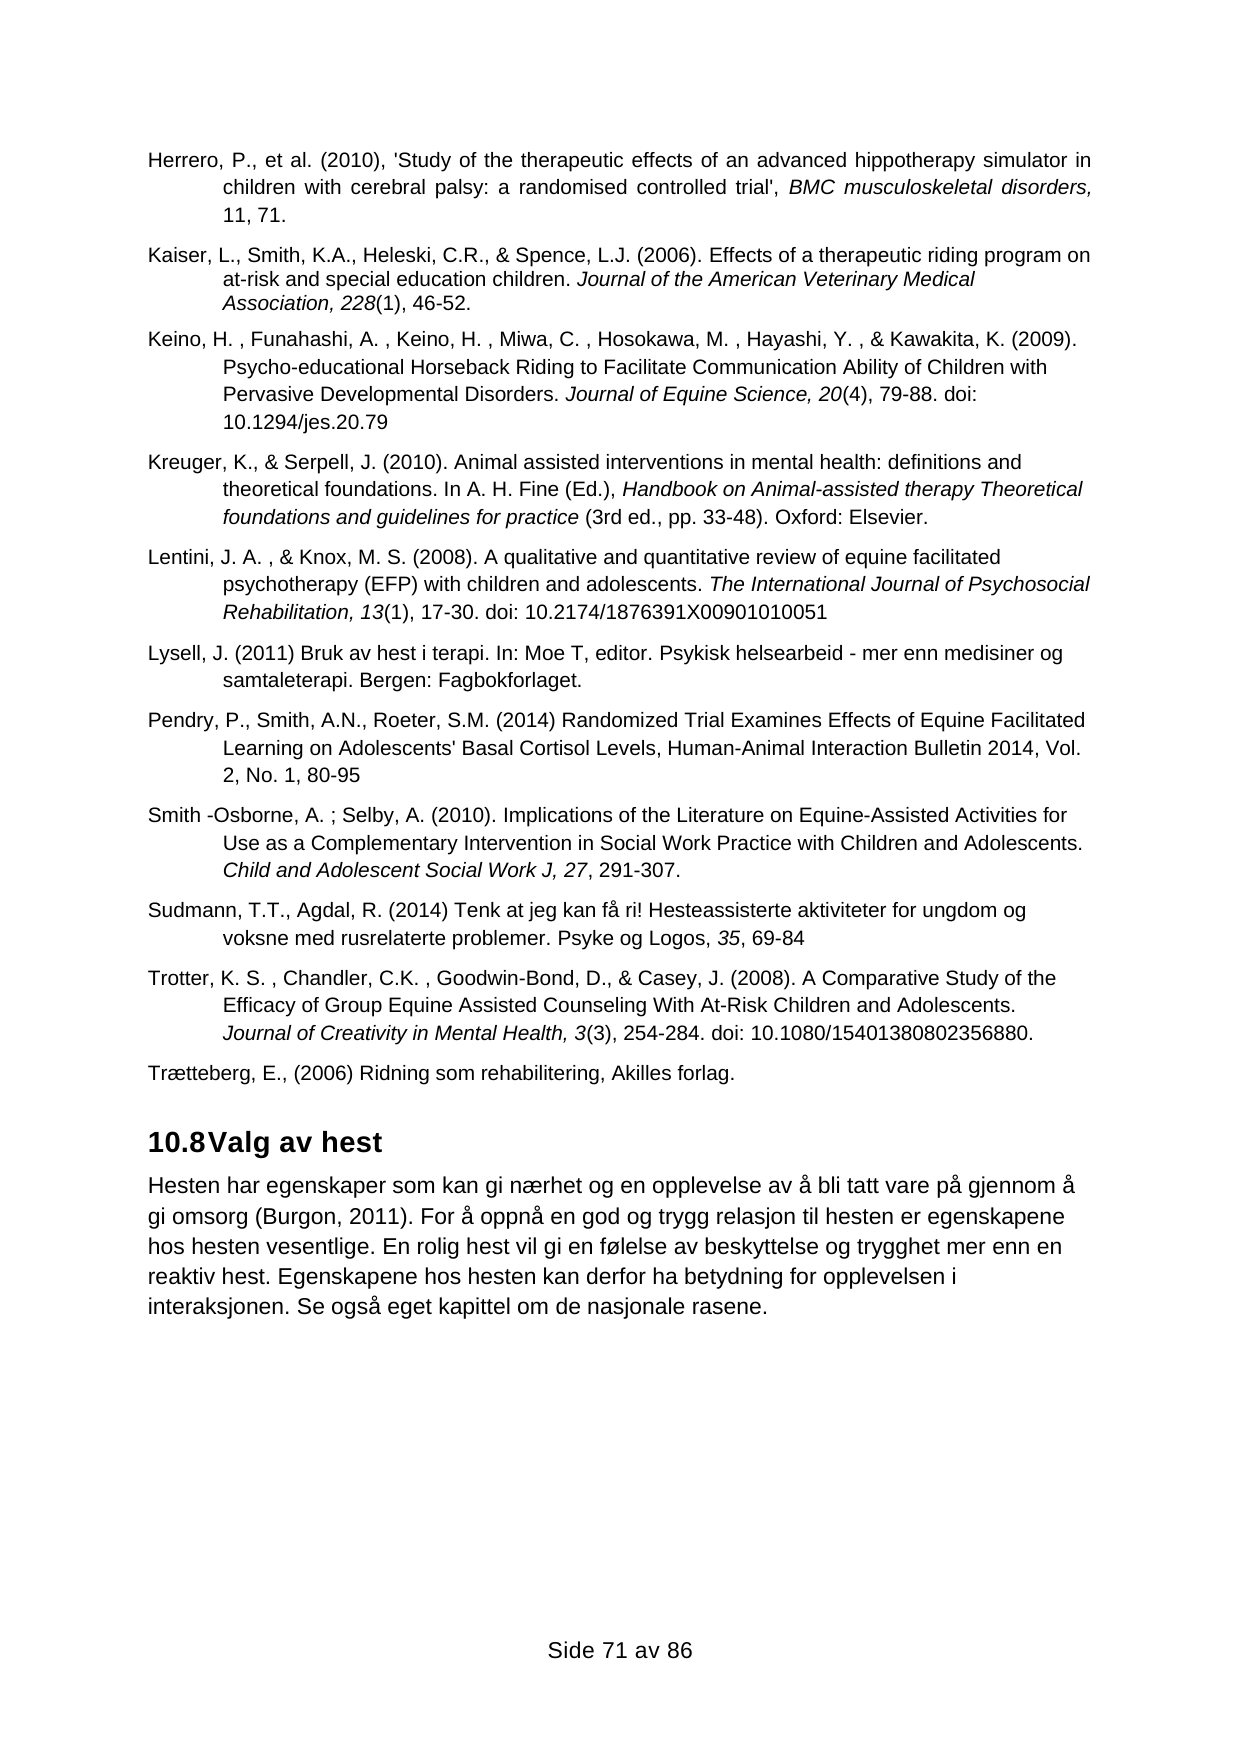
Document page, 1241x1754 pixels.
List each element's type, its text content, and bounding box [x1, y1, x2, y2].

text Sudmann, T.T., Agdal, R. (2014) Tenk at jeg kan få ri! Hesteassisterte aktiviteter for ungdom og voksne med rusrelaterte problemer. Psyke og Logos, 35, 69-84 [148, 898, 1093, 949]
text Lentini, J. A. , & Knox, M. S. (2008). A qualitative and quantitative review of equine facilitated psychotherapy (EFP) with children and adolescents. The International Journal of Psychosocial Rehabilitation, 13(1), 17-30. doi: 10.2174/1876391X00901010051 [148, 544, 1093, 623]
text Hesten har egenskaper som kan gi nærhet og en opplevelse av å bli tatt vare på gjennom å gi omsorg (Burgon, 2011). For å oppnå en god og trygg relasjon til hesten er egenskapene hos hesten vesentlige. En rolig hest vil gi en følelse av beskyttelse og trygghet mer enn en reaktiv hest. Egenskapene hos hesten kan derfor ha betydning for opplevelsen i interaksjonen. Se også eget kapittel om de nasjonale rasene. [148, 1172, 1093, 1319]
text Trotter, K. S. , Chandler, C.K. , Goodwin-Bond, D., & Casey, J. (2008). A Comparative Study of the Efficacy of Group Equine Assisted Counseling With At-Risk Children and Adolescents. Journal of Creativity in Mental Health, 3(3), 254-284. doi: 10.1080/15401380802356880. [148, 966, 1093, 1044]
text Kaiser, L., Smith, K.A., Heleski, C.R., & Spence, L.J. (2006). Effects of a therapeutic riding program on at-risk and special education children. Journal of the American Veterinary Medical Association, 228(1), 46-52. [148, 243, 1093, 314]
text Keino, H. , Funahashi, A. , Keino, H. , Miwa, C. , Hosokawa, M. , Hayashi, Y. , & Kawakita, K. (2009). Psycho-educational Horseback Riding to Facilitate Communication Ability of Children with Pervasive Developmental Disorders. Journal of Equine Science, 20(4), 79-88. doi: 10.1294/jes.20.79 [148, 327, 1093, 433]
text Herrero, P., et al. (2010), 'Study of the therapeutic effects of an advanced hippotherapy simulator in children with cerebral palsy: a randomised controlled trial', BMC musculoskeletal disorders, 11, 71. [148, 148, 1093, 227]
text Lysell, J. (2011) Bruk av hest i terapi. In: Moe T, editor. Psykisk helsearbeid ‐ mer enn medisiner og samtaleterapi. Bergen: Fagbokforlaget. [148, 639, 1093, 692]
text Kreuger, K., & Serpell, J. (2010). Animal assisted interventions in mental health: definitions and theoretical foundations. In A. H. Fine (Ed.), Handbook on Animal-assisted therapy Theoretical foundations and guidelines for practice (3rd ed., pp. 33-48). Oxford: Elsevier. [148, 449, 1093, 528]
subtitle Valg av hest [148, 1126, 1093, 1159]
text Trætteberg, E., (2006) Ridning som rehabilitering, Akilles forlag. [148, 1061, 1093, 1084]
text Pendry, P., Smith, A.N., Roeter, S.M. (2014) Randomized Trial Examines Effects of Equine Facilitated Learning on Adolescents' Basal Cortisol Levels, Human-Animal Interaction Bulletin 2014, Vol. 2, No. 1, 80-95 [148, 708, 1093, 787]
text Smith -Osborne, A. ; Selby, A. (2010). Implications of the Literature on Equine-Assisted Activities for Use as a Complementary Intervention in Social Work Practice with Children and Adolescents. Child and Adolescent Social Work J, 27, 291-307. [148, 803, 1093, 882]
